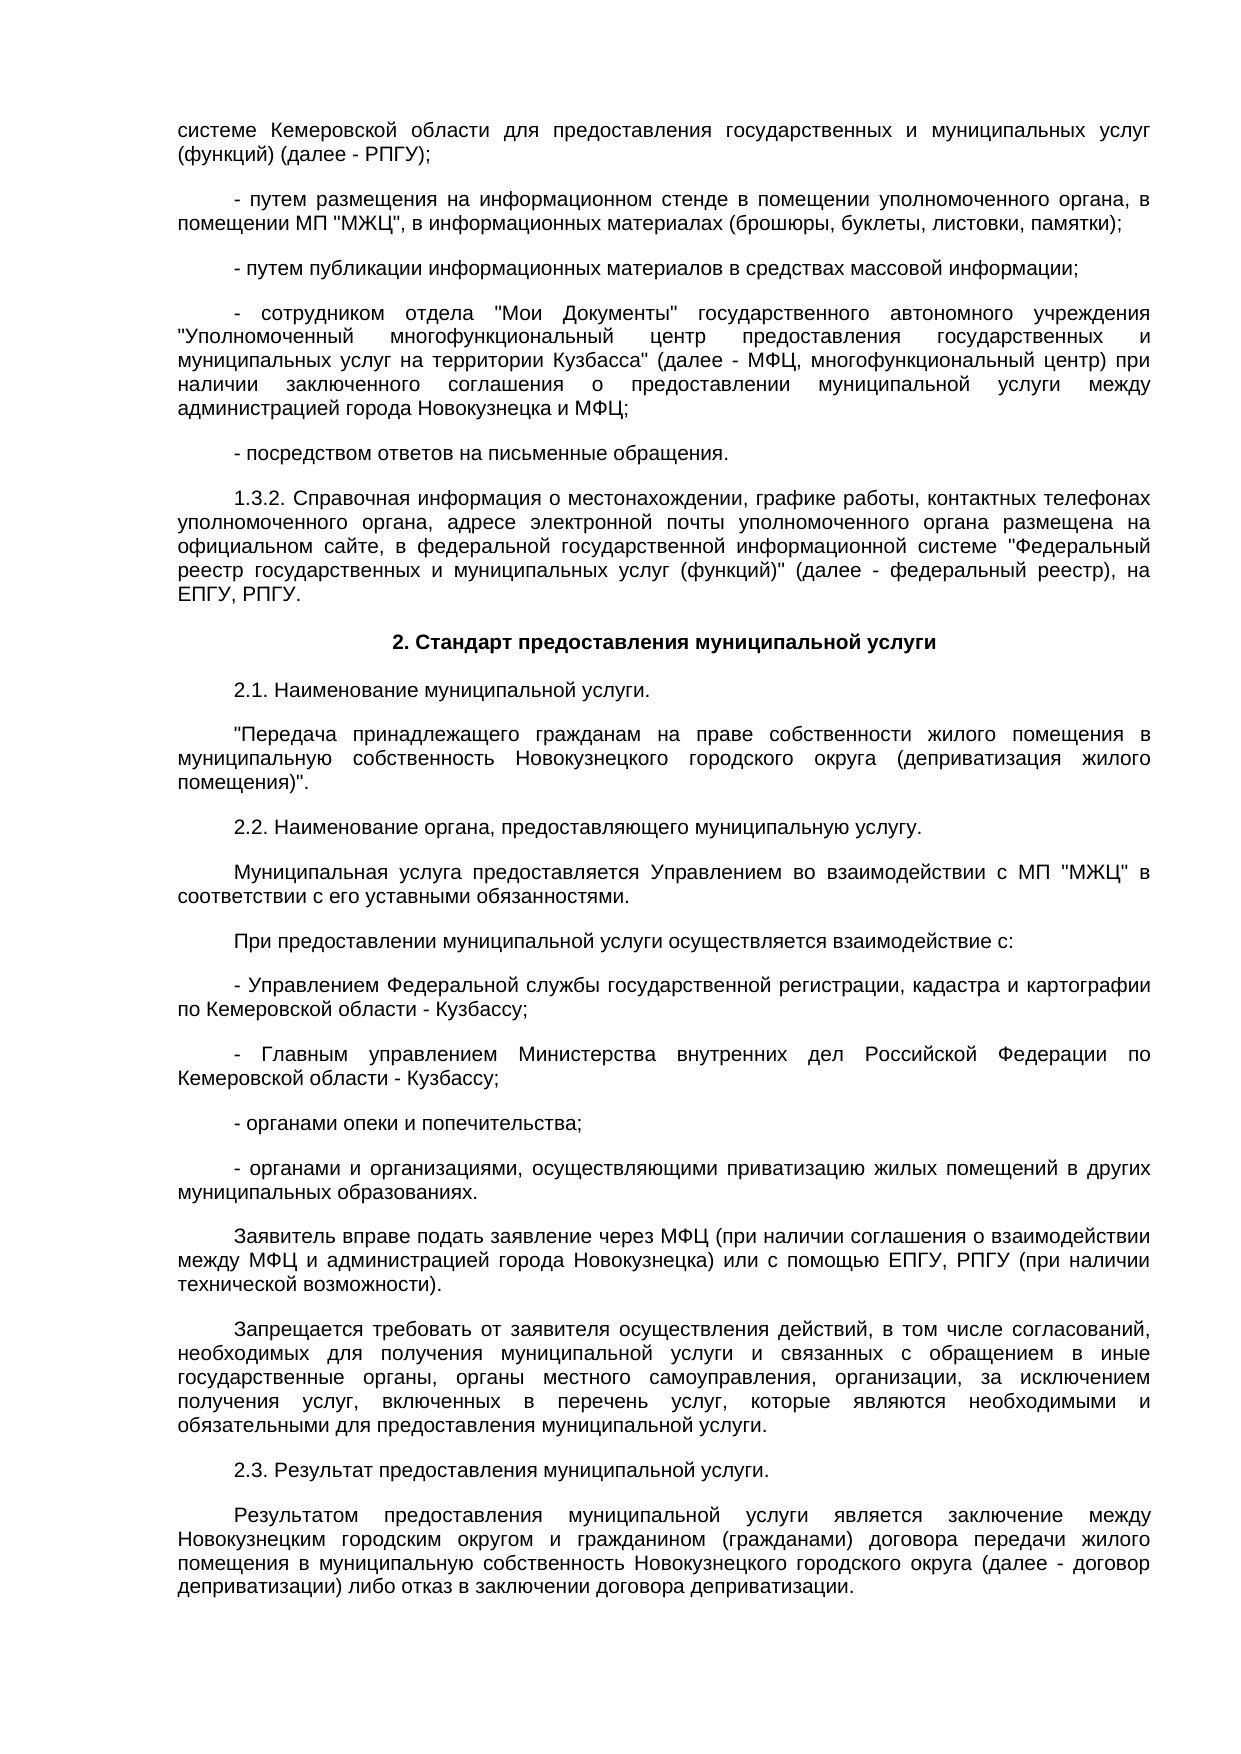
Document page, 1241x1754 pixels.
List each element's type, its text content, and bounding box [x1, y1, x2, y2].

text - Главным управлением Министерства внутренних дел Российской Федерации по Кемеровской области - Кузбассу; [177, 1042, 1152, 1090]
text 1.3.2. Справочная информация о местонахождении, графике работы, контактных телефонах уполномоченного органа, адресе электронной почты уполномоченного органа размещена на официальном сайте, в федеральной государственной информационной системе "Федеральный реестр государственных и муниципальных услуг (функций)" (далее - федеральный реестр), на ЕПГУ, РПГУ. [177, 486, 1152, 606]
text - сотрудником отдела "Мои Документы" государственного автономного учреждения "Уполномоченный многофункциональный центр предоставления государственных и муниципальных услуг на территории Кузбасса" (далее - МФЦ, многофункциональный центр) при наличии заключенного соглашения о предоставлении муниципальной услуги между администрацией города Новокузнецка и МФЦ; [177, 300, 1152, 420]
text Запрещается требовать от заявителя осуществления действий, в том числе согласований, необходимых для получения муниципальной услуги и связанных с обращением в иные государственные органы, органы местного самоуправления, организации, за исключением получения услуг, включенных в перечень услуг, которые являются необходимыми и обязательными для предоставления муниципальной услуги. [177, 1317, 1152, 1437]
text При предоставлении муниципальной услуги осуществляется взаимодействие с: [177, 928, 1152, 952]
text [177, 118, 1152, 166]
text Результатом предоставления муниципальной услуги является заключение между Новокузнецким городским округом и гражданином (гражданами) договора передачи жилого помещения в муниципальную собственность Новокузнецкого городского округа (далее - договор деприватизации) либо отказ в заключении договора деприватизации. [177, 1502, 1152, 1598]
text Муниципальная услуга предоставляется Управлением во взаимодействии с МП "МЖЦ" в соответствии с его уставными обязанностями. [177, 860, 1152, 908]
text - Управлением Федеральной службы государственной регистрации, кадастра и картографии по Кемеровской области - Кузбассу; [177, 973, 1152, 1021]
text Заявитель вправе подать заявление через МФЦ (при наличии соглашения о взаимодействии между МФЦ и администрацией города Новокузнецка) или с помощью ЕПГУ, РПГУ (при наличии технической возможности). [177, 1224, 1152, 1296]
text "Передача принадлежащего гражданам на праве собственности жилого помещения в муниципальную собственность Новокузнецкого городского округа (деприватизация жилого помещения)". [177, 722, 1152, 794]
text - посредством ответов на письменные обращения. [177, 441, 1152, 465]
text - путем размещения на информационном стенде в помещении уполномоченного органа, в помещении МП "МЖЦ", в информационных материалах (брошюры, буклеты, листовки, памятки); [177, 187, 1152, 235]
title 2. Стандарт предоставления муниципальной услуги [177, 629, 1152, 653]
text - органами опеки и попечительства; [177, 1111, 1152, 1135]
text 2.1. Наименование муниципальной услуги. [177, 677, 1152, 701]
text 2.3. Результат предоставления муниципальной услуги. [177, 1458, 1152, 1482]
text - путем публикации информационных материалов в средствах массовой информации; [177, 256, 1152, 279]
text 2.2. Наименование органа, предоставляющего муниципальную услугу. [177, 815, 1152, 839]
text - органами и организациями, осуществляющими приватизацию жилых помещений в других муниципальных образованиях. [177, 1156, 1152, 1203]
